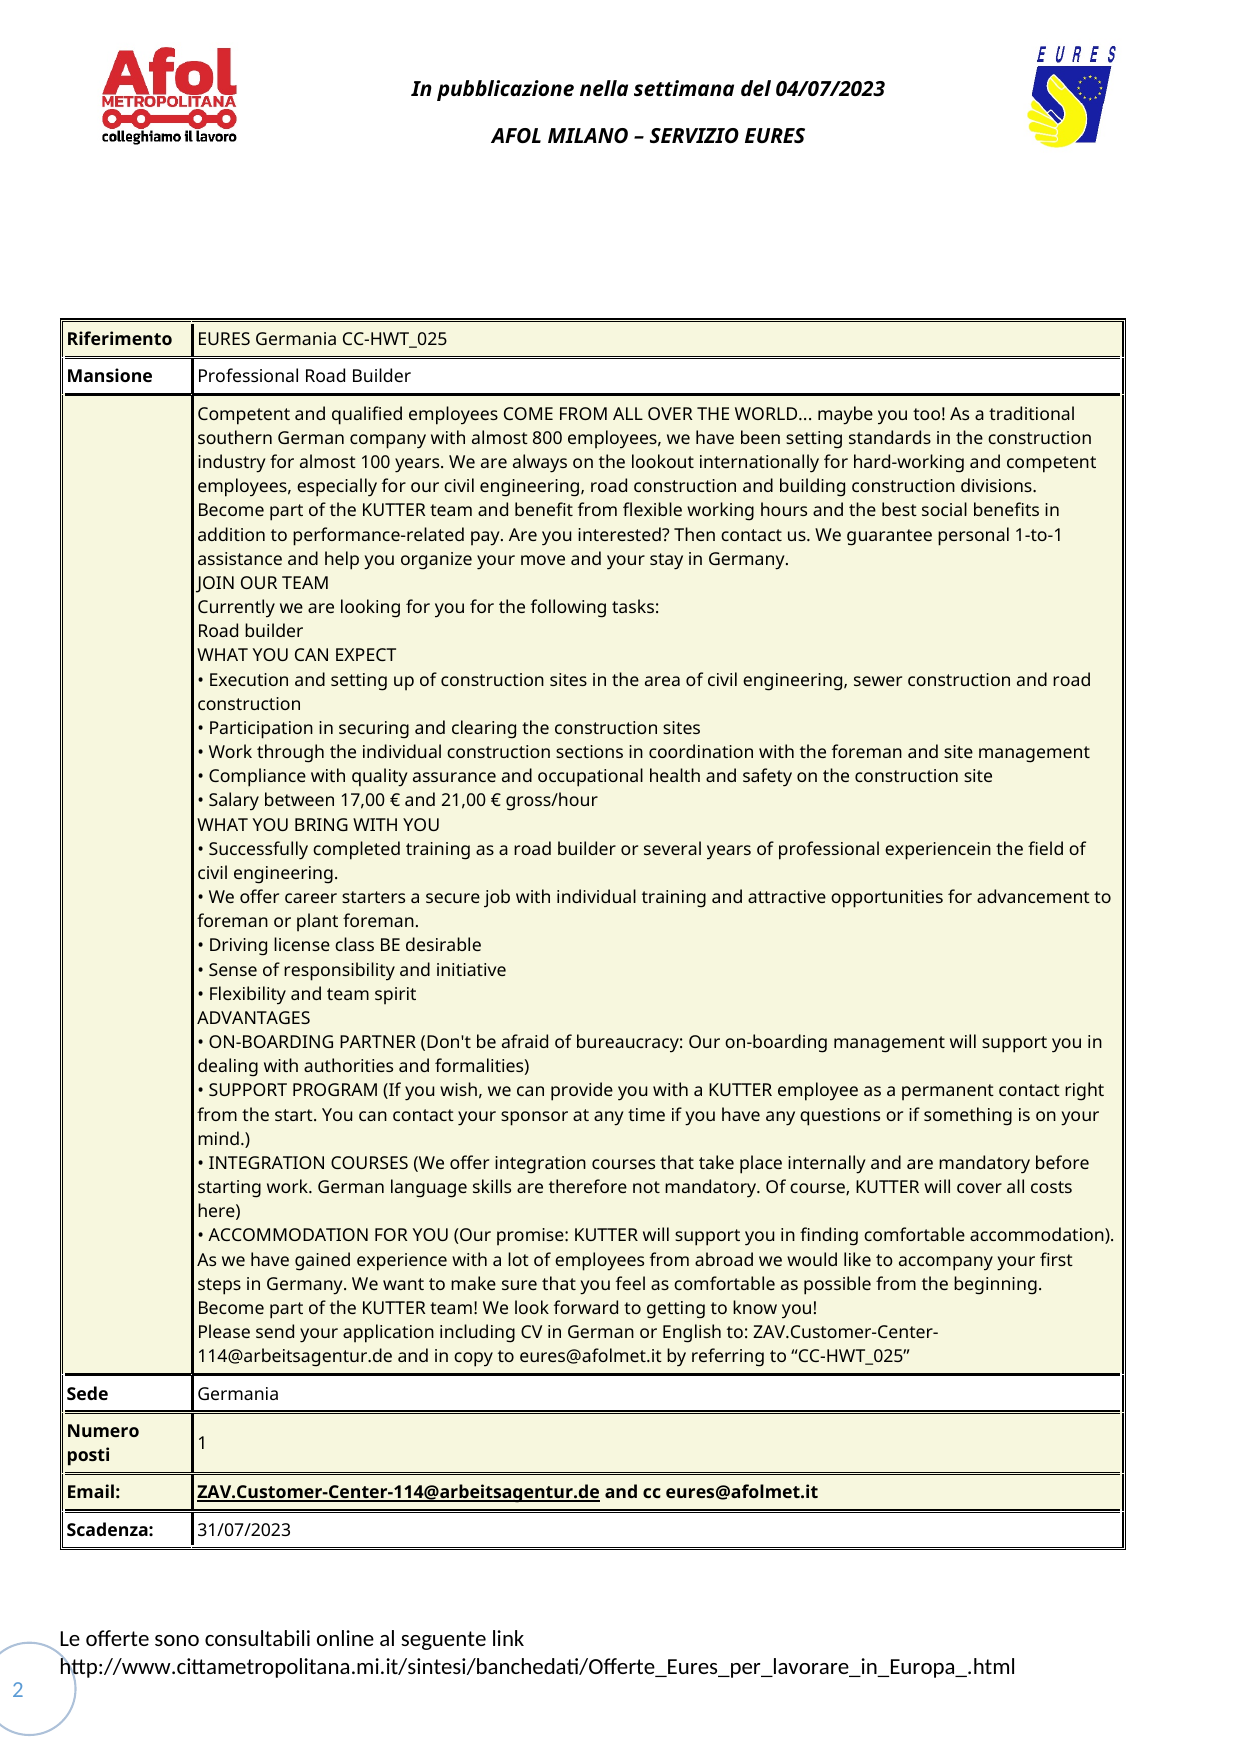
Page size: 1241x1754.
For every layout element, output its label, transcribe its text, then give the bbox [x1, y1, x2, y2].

table_cell Mansione [61, 356, 192, 393]
picture [1016, 38, 1125, 154]
table_cell ZAV.Customer-Center-114@arbeitsagentur.de and cc eures@afolmet.it [192, 1472, 1124, 1509]
table_cell Germania [194, 1373, 1124, 1410]
table_cell 1 [194, 1410, 1123, 1472]
table_header Riferimento [63, 320, 192, 356]
table_cell Numero posti [63, 1410, 191, 1472]
table_cell Sede [61, 1373, 191, 1410]
table_cell Scadenza: [63, 1509, 192, 1547]
picture [88, 42, 249, 149]
table_cell Email: [61, 1472, 192, 1509]
table_cell [61, 393, 191, 1373]
table_cell Professional Road Builder [192, 356, 1124, 393]
table_cell Competent and qualified employees COME FROM ALL OVER THE WORLD... maybe you too! As a traditional southern German company with almost 800 employees, we have been setting standards in the construction industry for almost 100 years. We are always on the lookout internationally for hard-working and competent employees, especially for our civil engineering, road construction and building construction divisions. Become part of the KUTTER team and benefit from flexible working hours and the best social benefits in addition to performance-related pay. Are you interested? Then contact us. We guarantee personal 1-to-1 assistance and help you organize your move and your stay in Germany. JOIN OUR TEAM Currently we are looking for you for the following tasks: Road builder WHAT YOU CAN EXPECT • Execution and setting up of construction sites in the area of civil engineering, sewer construction and road construction • Participation in securing and clearing the construction sites • Work through the individual construction sections in coordination with the foreman and site management • Compliance with quality assurance and occupational health and safety on the construction site • Salary between 17,00 € and 21,00 € gross/hour WHAT YOU BRING WITH YOU • Successfully completed training as a road builder or several years of professional experiencein the field of civil engineering. • We offer career starters a secure job with individual training and attractive opportunities for advancement to foreman or plant foreman. • Driving license class BE desirable • Sense of responsibility and initiative • Flexibility and team spirit ADVANTAGES • ON-BOARDING PARTNER (Don't be afraid of bureaucracy: Our on-boarding management will support you in dealing with authorities and formalities) • SUPPORT PROGRAM (If you wish, we can provide you with a KUTTER employee as a permanent contact right from the start. You can contact your sponsor at any time if you have any questions or if something is on your mind.) • INTEGRATION COURSES (We offer integration courses that take place internally and are mandatory before starting work. German language skills are therefore not mandatory. Of course, KUTTER will cover all costs here) • ACCOMMODATION FOR YOU (Our promise: KUTTER will support you in finding comfortable accommodation). As we have gained experience with a lot of employees from abroad we would like to accompany your first steps in Germany. We want to make sure that you feel as comfortable as possible from the beginning. Become part of the KUTTER team! We look forward to getting to know you! Please send your application including CV in German or English to: ZAV.Customer-Center-114@arbeitsagentur.de and in copy to eures@afolmet.it by referring to “CC-HWT_025” [194, 393, 1124, 1373]
table_cell 31/07/2023 [192, 1509, 1123, 1547]
table_header EURES Germania CC-HWT_025 [192, 322, 1122, 356]
